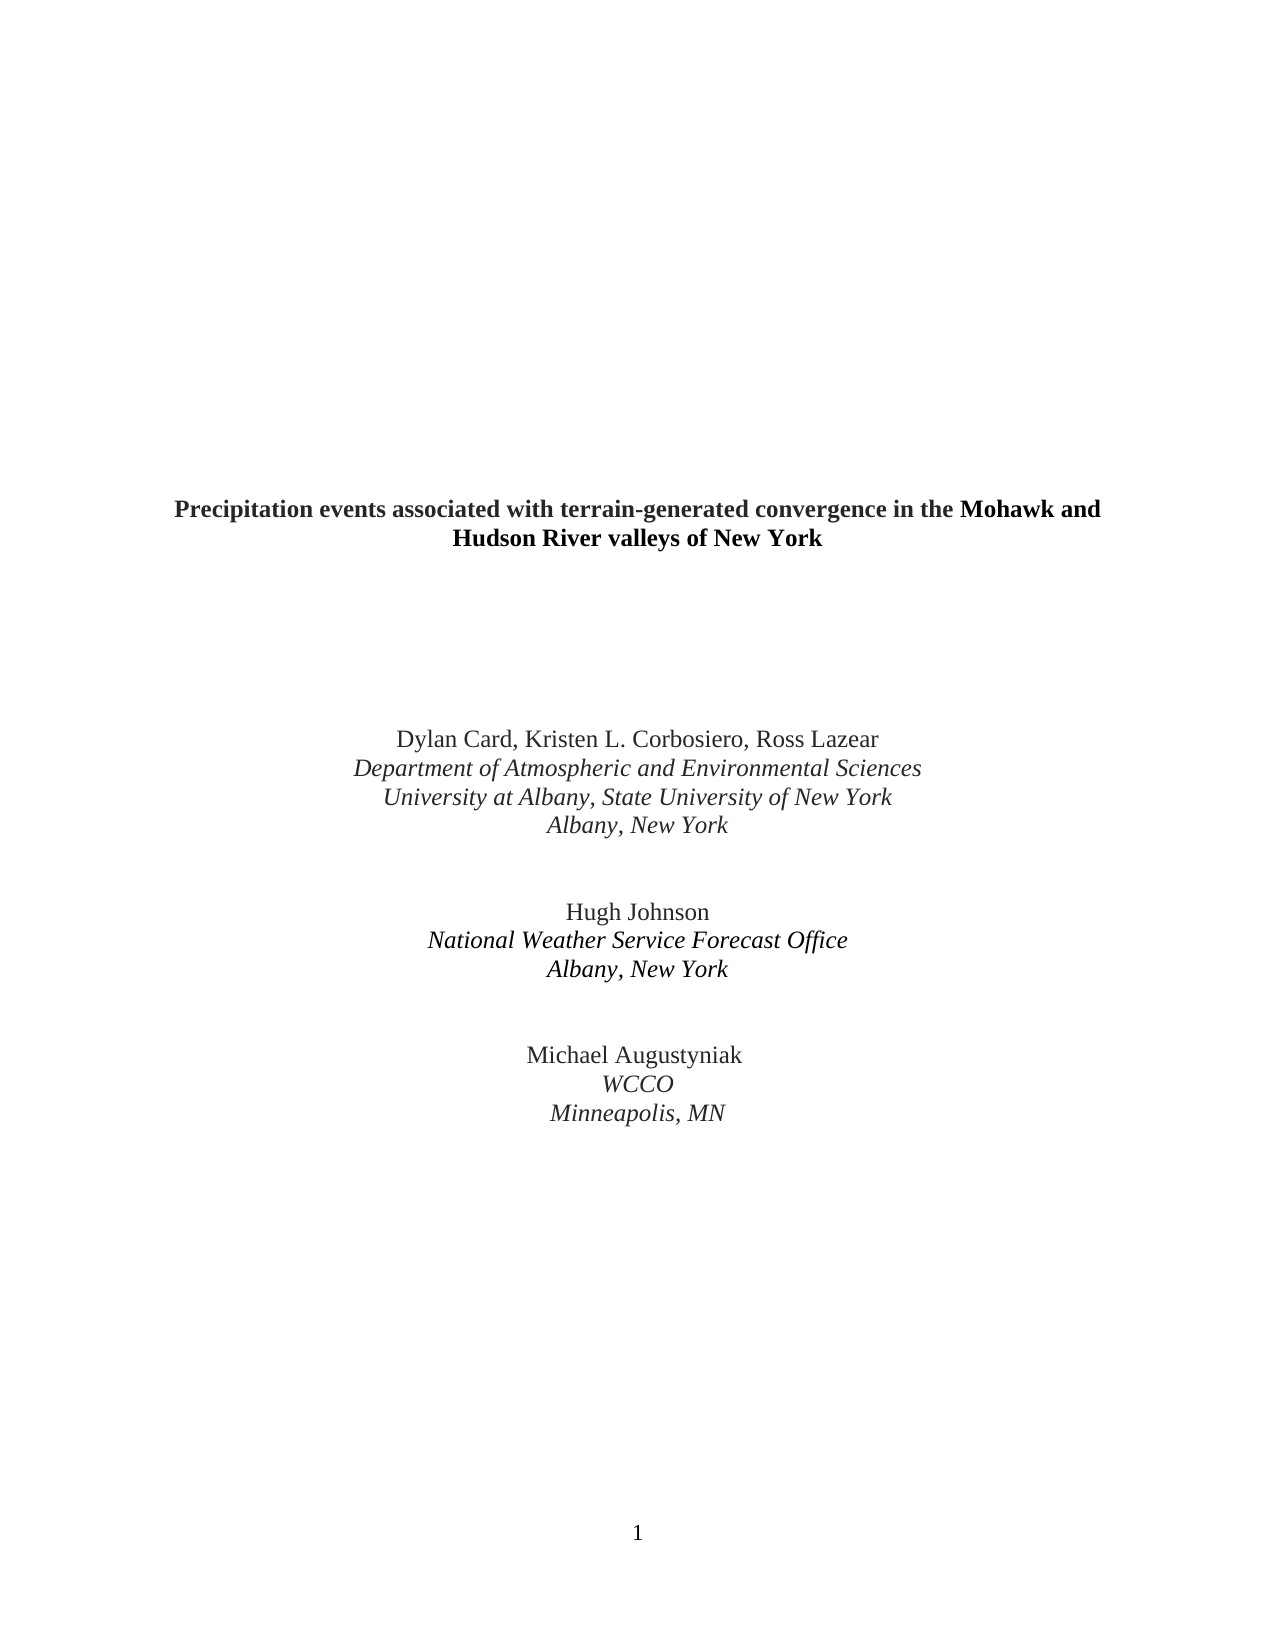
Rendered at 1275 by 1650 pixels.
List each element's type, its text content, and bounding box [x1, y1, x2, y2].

text Michael Augustyniak [150, 1041, 1125, 1069]
text Hugh Johnson [150, 897, 1125, 926]
text Dylan Card, Kristen L. Corbosiero, Ross Lazear [150, 724, 1125, 753]
text WCCO Minneapolis, MN [150, 1069, 1125, 1127]
text Precipitation events associated with terrain-generated convergence in the Mohawk and Hudson River valleys of New York [150, 494, 1125, 552]
text Department of Atmospheric and Environmental Sciences University at Albany, State University of New York Albany, New York [150, 753, 1125, 839]
text National Weather Service Forecast Office Albany, New York [150, 926, 1125, 983]
